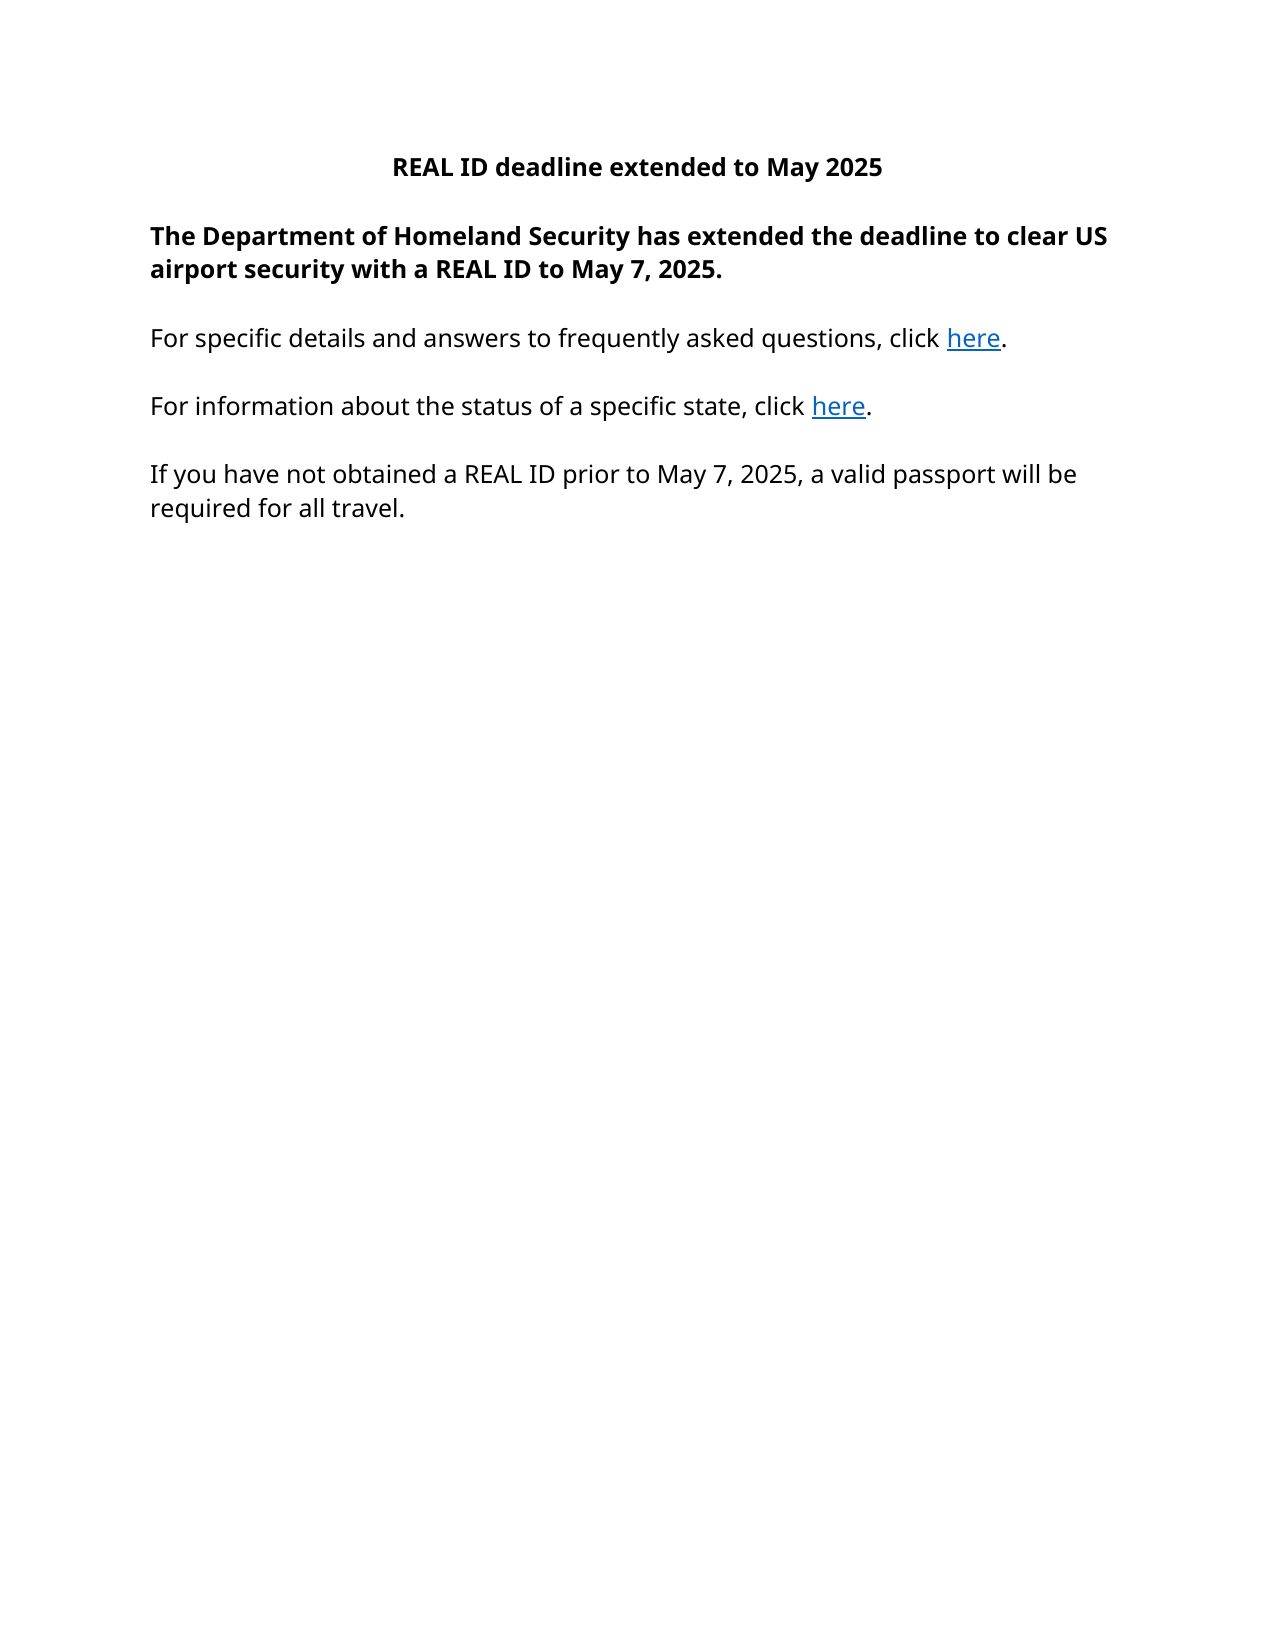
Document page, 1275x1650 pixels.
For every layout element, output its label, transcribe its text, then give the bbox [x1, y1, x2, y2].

text For specific details and answers to frequently asked questions, click here. [150, 320, 1125, 354]
text If you have not obtained a REAL ID prior to May 7, 2025, a valid passport will be required for all travel. [150, 457, 1125, 525]
text For information about the status of a specific state, click here. [150, 388, 1125, 422]
text REAL ID deadline extended to May 2025 [150, 150, 1125, 184]
text The Department of Homeland Security has extended the deadline to clear US airport security with a REAL ID to May 7, 2025. [150, 218, 1125, 286]
